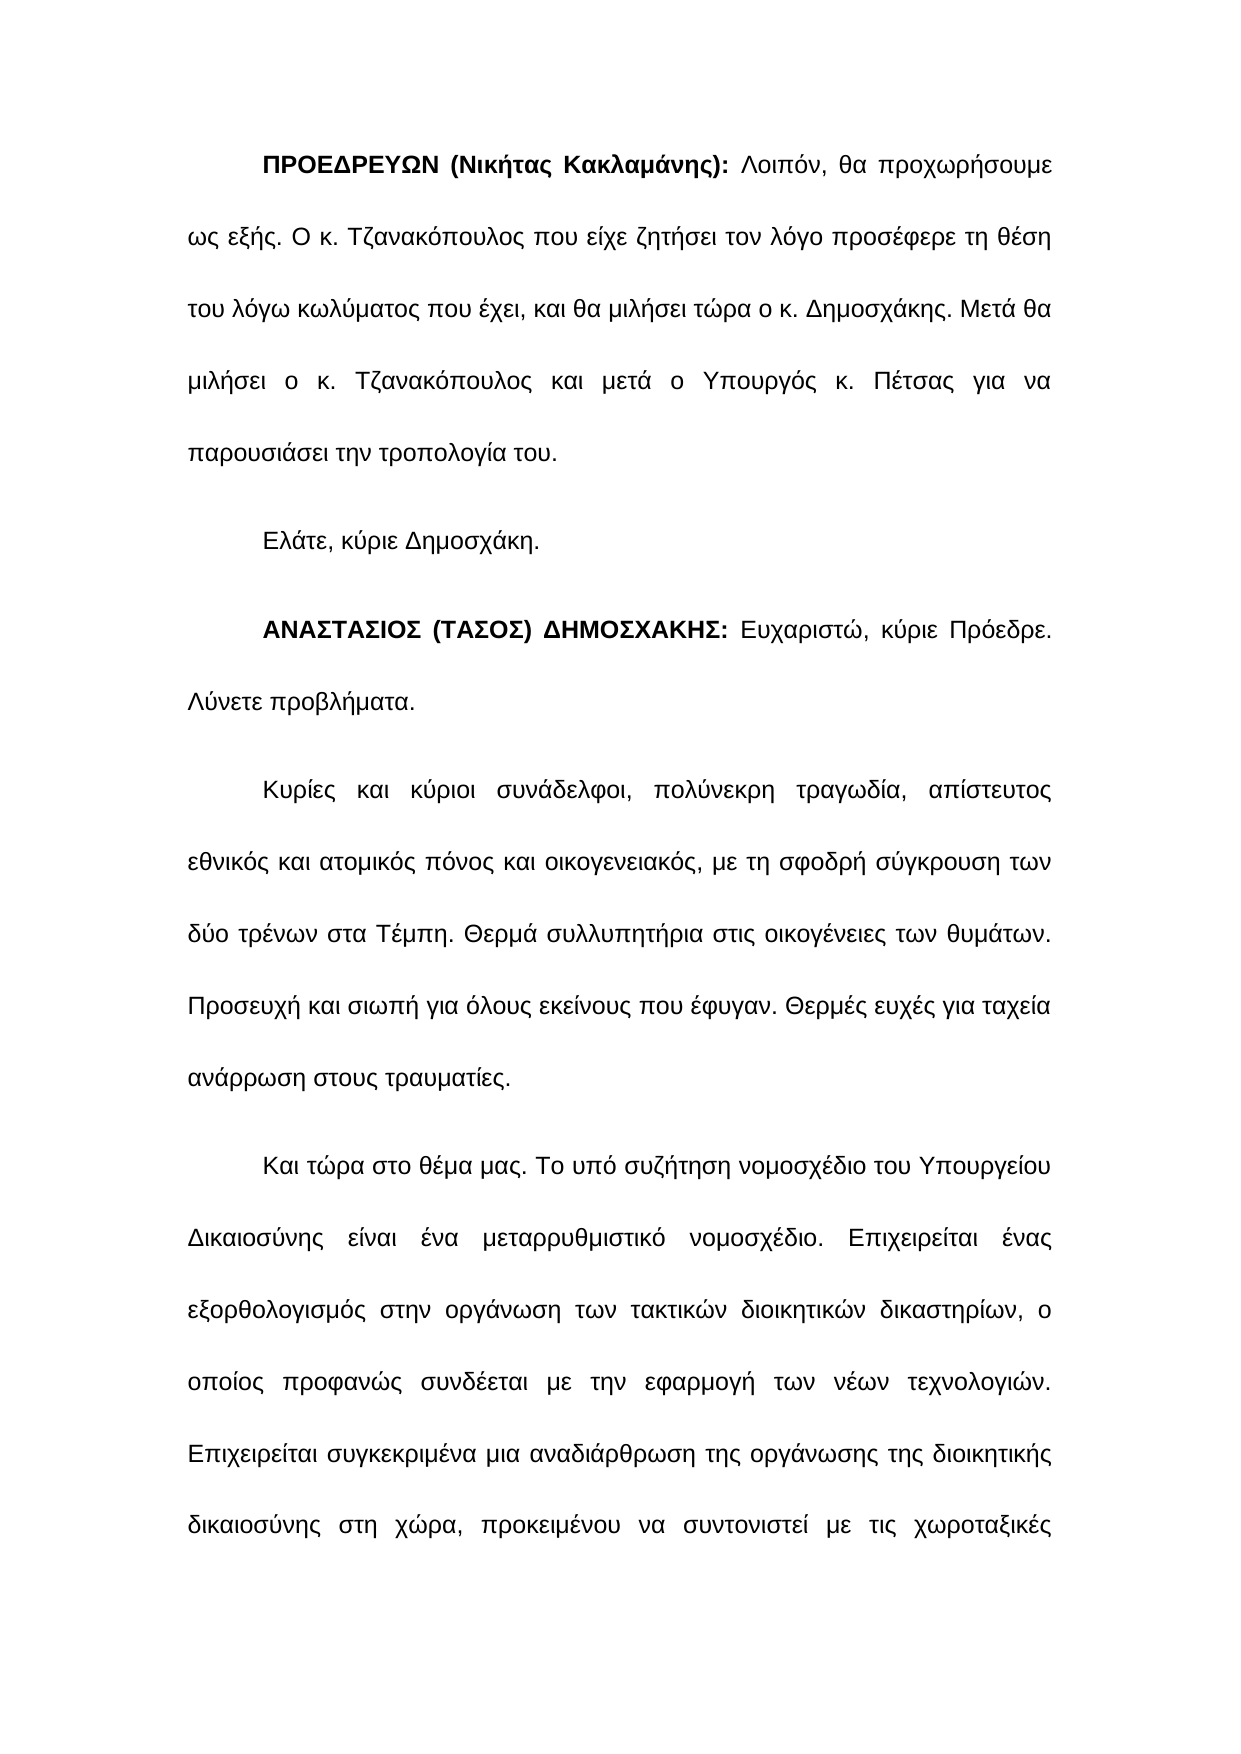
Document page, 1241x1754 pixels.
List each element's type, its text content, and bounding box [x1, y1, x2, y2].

text Κυρίες και κύριοι συνάδελφοι, πολύνεκρη τραγωδία, απίστευτος εθνικός και ατομικός πόνος και οικογενειακός, με τη σφοδρή σύγκρουση των δύο τρένων στα Τέμπη. Θερμά συλλυπητήρια στις οικογένειες των θυμάτων. Προσευχή και σιωπή για όλους εκείνους που έφυγαν. Θερμές ευχές για ταχεία ανάρρωση στους τραυματίες. [187, 775, 1053, 1091]
text Ελάτε, κύριε Δημοσχάκη. [187, 526, 1053, 555]
text ΑΝΑΣΤΑΣΙΟΣ (ΤΑΣΟΣ) ΔΗΜΟΣΧΑΚΗΣ: Ευχαριστώ, κύριε Πρόεδρε. Λύνετε προβλήματα. [187, 614, 1053, 715]
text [187, 1151, 1053, 1539]
text ΠΡΟΕΔΡΕΥΩΝ (Νικήτας Κακλαμάνης): Λοιπόν, θα προχωρήσουμε ως εξής. Ο κ. Τζανακόπουλος που είχε ζητήσει τον λόγο προσέφερε τη θέση του λόγω κωλύματος που έχει, και θα μιλήσει τώρα ο κ. Δημοσχάκης. Μετά θα μιλήσει ο κ. Τζανακόπουλος και μετά ο Υπουργός κ. Πέτσας για να παρουσιάσει την τροπολογία του. [187, 150, 1053, 466]
